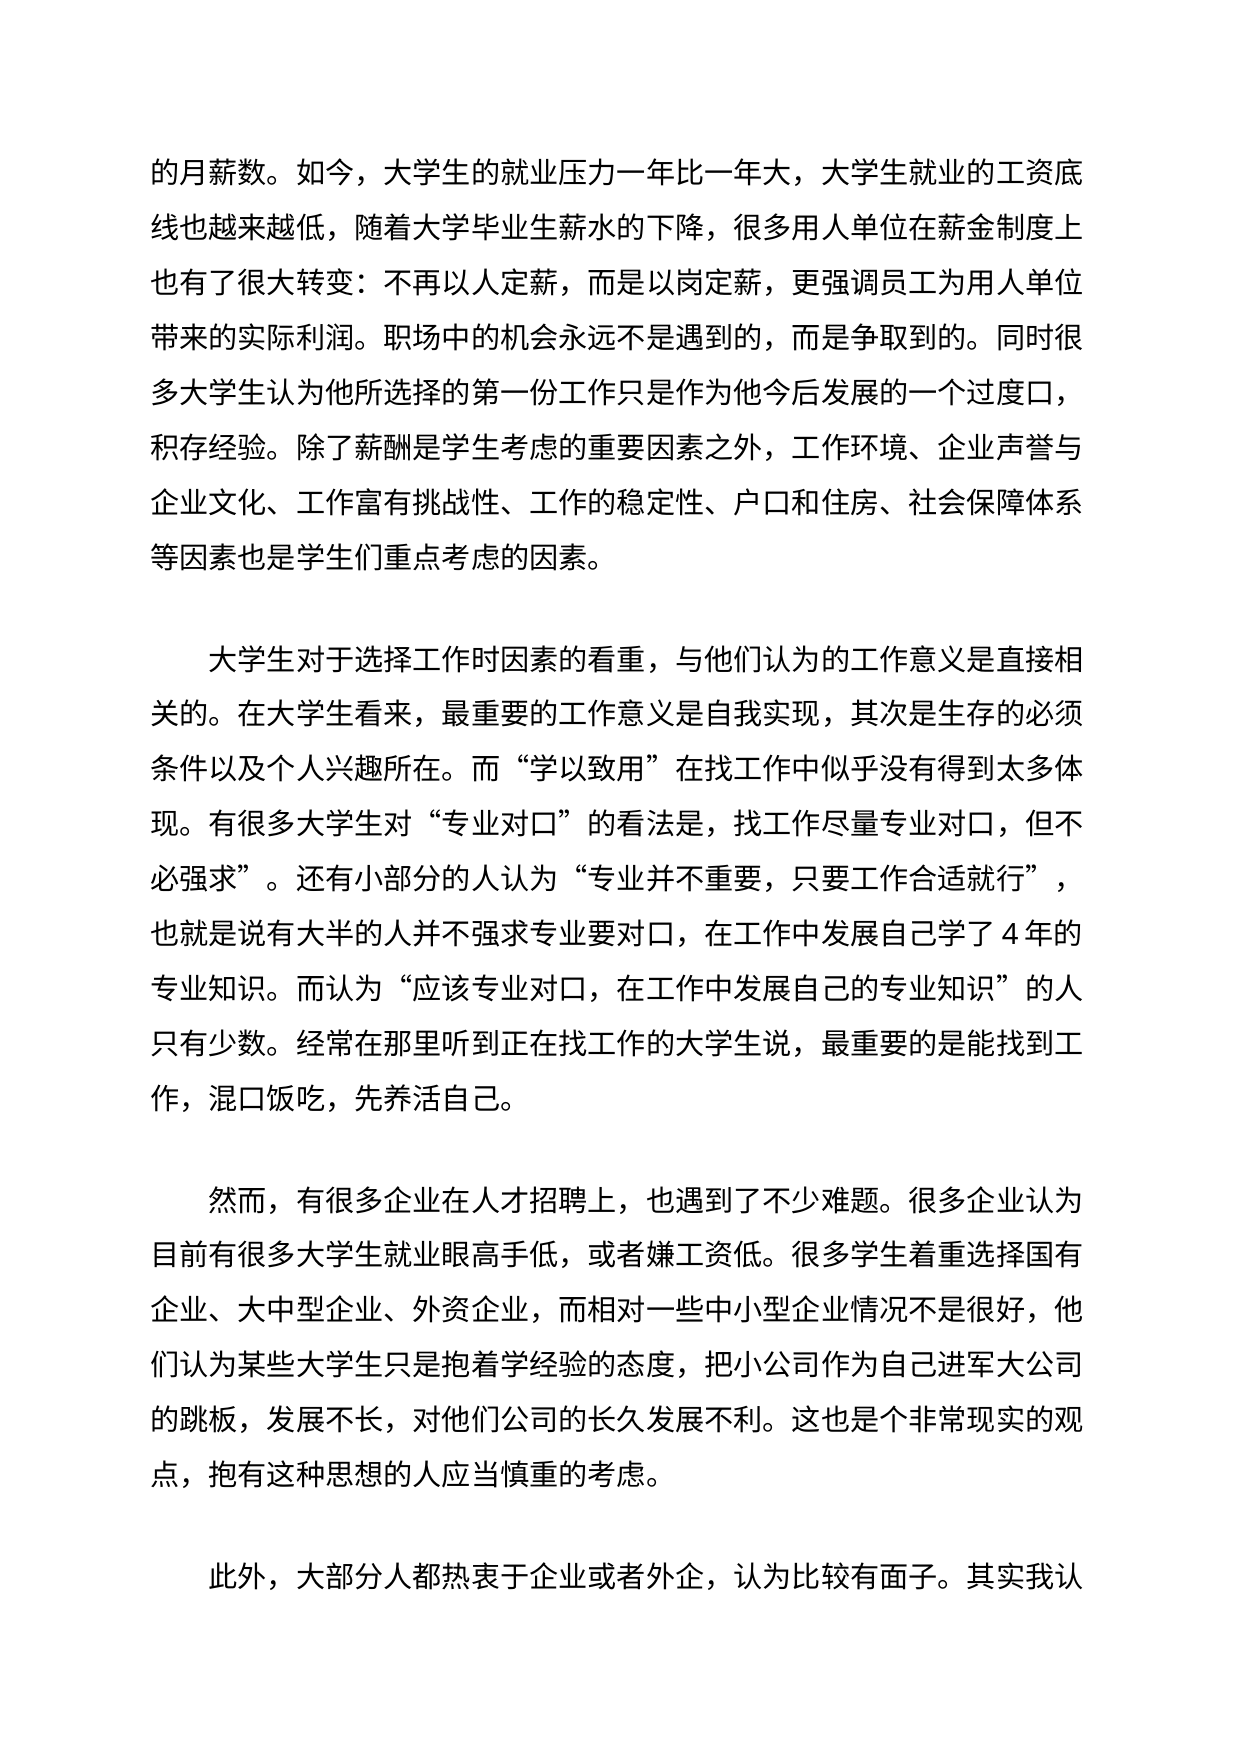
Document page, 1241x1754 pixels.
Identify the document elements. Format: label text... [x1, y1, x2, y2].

text 然而，有很多企业在人才招聘上，也遇到了不少难题。很多企业认为目前有很多大学生就业眼高手低，或者嫌工资低。很多学生着重选择国有企业、大中型企业、外资企业，而相对一些中小型企业情况不是很好，他们认为某些大学生只是抱着学经验的态度，把小公司作为自己进军大公司的跳板，发展不长，对他们公司的长久发展不利。这也是个非常现实的观点，抱有这种思想的人应当慎重的考虑。 [150, 1177, 1090, 1494]
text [150, 1553, 1090, 1596]
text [150, 150, 1090, 577]
text 大学生对于选择工作时因素的看重，与他们认为的工作意义是直接相关的。在大学生看来，最重要的工作意义是自我实现，其次是生存的必须条件以及个人兴趣所在。而“学以致用”在找工作中似乎没有得到太多体现。有很多大学生对“专业对口”的看法是，找工作尽量专业对口，但不必强求”。还有小部分的人认为“专业并不重要，只要工作合适就行”，也就是说有大半的人并不强求专业要对口，在工作中发展自己学了4年的专业知识。而认为“应该专业对口，在工作中发展自己的专业知识”的人只有少数。经常在那里听到正在找工作的大学生说，最重要的是能找到工作，混口饭吃，先养活自己。 [150, 636, 1090, 1118]
